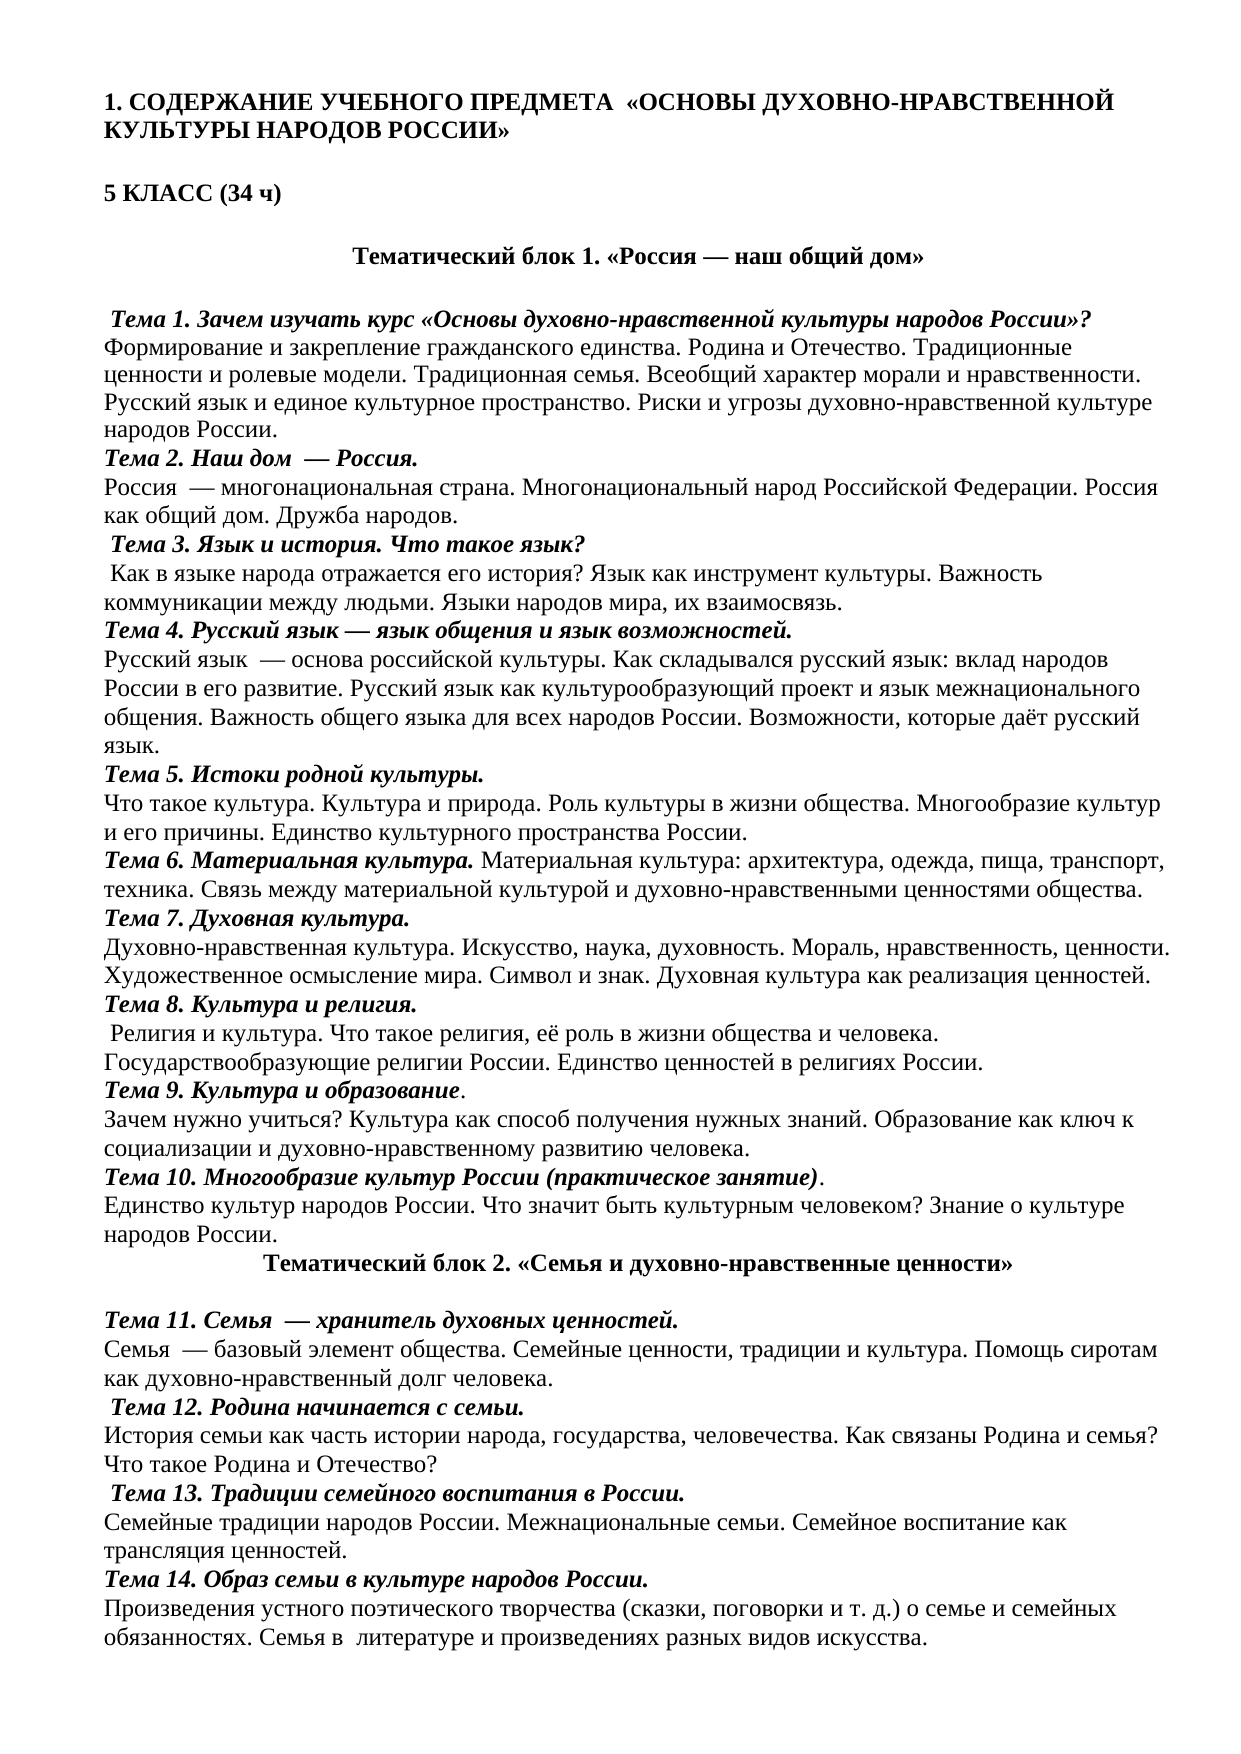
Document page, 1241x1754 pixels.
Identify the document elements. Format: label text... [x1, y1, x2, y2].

text Тема 14. Образ семьи в культуре народов России. [103, 1564, 1173, 1593]
text Произведения устного поэтического творчества (сказки, поговорки и т. д.) о семье и семейных обязанностях. Семья в литературе и произведениях разных видов искусства. [103, 1593, 1173, 1651]
text Как в языке народа отражается его история? Язык как инструмент культуры. Важность коммуникации между людьми. Языки народов мира, их взаимосвязь. [103, 558, 1173, 616]
text 1. СОДЕРЖАНИЕ УЧЕБНОГО ПРЕДМЕТА «ОСНОВЫ ДУХОВНО-НРАВСТВЕННОЙ КУЛЬТУРЫ НАРОДОВ РОССИИ» [103, 89, 1173, 143]
text Духовно-нравственная культура. Искусство, наука, духовность. Мораль, нравственность, ценности. Художественное осмысление мира. Символ и знак. Духовная культура как реализация ценностей. Тема 8. Культура и религия. [103, 932, 1173, 1018]
text Тема 5. Истоки родной культуры. [103, 759, 1173, 788]
text Тема 12. Родина начинается с семьи. [103, 1392, 1173, 1421]
text Тема 9. Культура и образование. [103, 1076, 1173, 1104]
text Семейные традиции народов России. Межнациональные семьи. Семейное воспитание как трансляция ценностей. [103, 1507, 1173, 1564]
text Что такое культура. Культура и природа. Роль культуры в жизни общества. Многообразие культур и его причины. Единство культурного пространства России. [103, 788, 1173, 846]
text Тема 2. Наш дом — Россия. [103, 443, 1173, 472]
text Тема 1. Зачем изучать курс «Основы духовно-нравственной культуры народов России»? Формирование и закрепление гражданского единства. Родина и Отечество. Традиционные ценности и ролевые модели. Традиционная семья. Всеобщий характер морали и нравственности. Русский язык и единое культурное пространство. Риски и угрозы духовно-нравственной культуре народов России. [103, 306, 1173, 443]
text Тема 4. Русский язык — язык общения и язык возможностей. [103, 616, 1173, 644]
text 5 КЛАСС (34 ч) [103, 179, 1173, 207]
text Русский язык — основа российской культуры. Как складывался русский язык: вклад народов России в его развитие. Русский язык как культурообразующий проект и язык межнационального общения. Важность общего языка для всех народов России. Возможности, которые даёт русский язык. [103, 644, 1173, 759]
text Тема 3. Язык и история. Что такое язык? [103, 529, 1173, 558]
text Тема 10. Многообразие культур России (практическое занятие). [103, 1162, 1173, 1191]
text История семьи как часть истории народа, государства, человечества. Как связаны Родина и семья? Что такое Родина и Отечество? [103, 1421, 1173, 1478]
text Тематический блок 2. «Семья и духовно-нравственные ценности» [103, 1248, 1173, 1277]
text Россия — многонациональная страна. Многонациональный народ Российской Федерации. Россия как общий дом. Дружба народов. [103, 472, 1173, 529]
text Тема 11. Семья — хранитель духовных ценностей. [103, 1306, 1173, 1334]
text Тема 13. Традиции семейного воспитания в России. [103, 1478, 1173, 1507]
text Единство культур народов России. Что значит быть культурным человеком? Знание о культуре народов России. [103, 1191, 1173, 1248]
text Тематический блок 1. «Россия — наш общий дом» [103, 243, 1173, 270]
text Религия и культура. Что такое религия, её роль в жизни общества и человека. Государствообразующие религии России. Единство ценностей в религиях России. [103, 1018, 1173, 1076]
text Семья — базовый элемент общества. Семейные ценности, традиции и культура. Помощь сиротам как духовно-нравственный долг человека. [103, 1334, 1173, 1392]
text Тема 6. Материальная культура. Материальная культура: архитектура, одежда, пища, транспорт, техника. Связь между материальной культурой и духовно-нравственными ценностями общества. Тема 7. Духовная культура. [103, 846, 1173, 932]
text Зачем нужно учиться? Культура как способ получения нужных знаний. Образование как ключ к социализации и духовно-нравственному развитию человека. [103, 1104, 1173, 1162]
